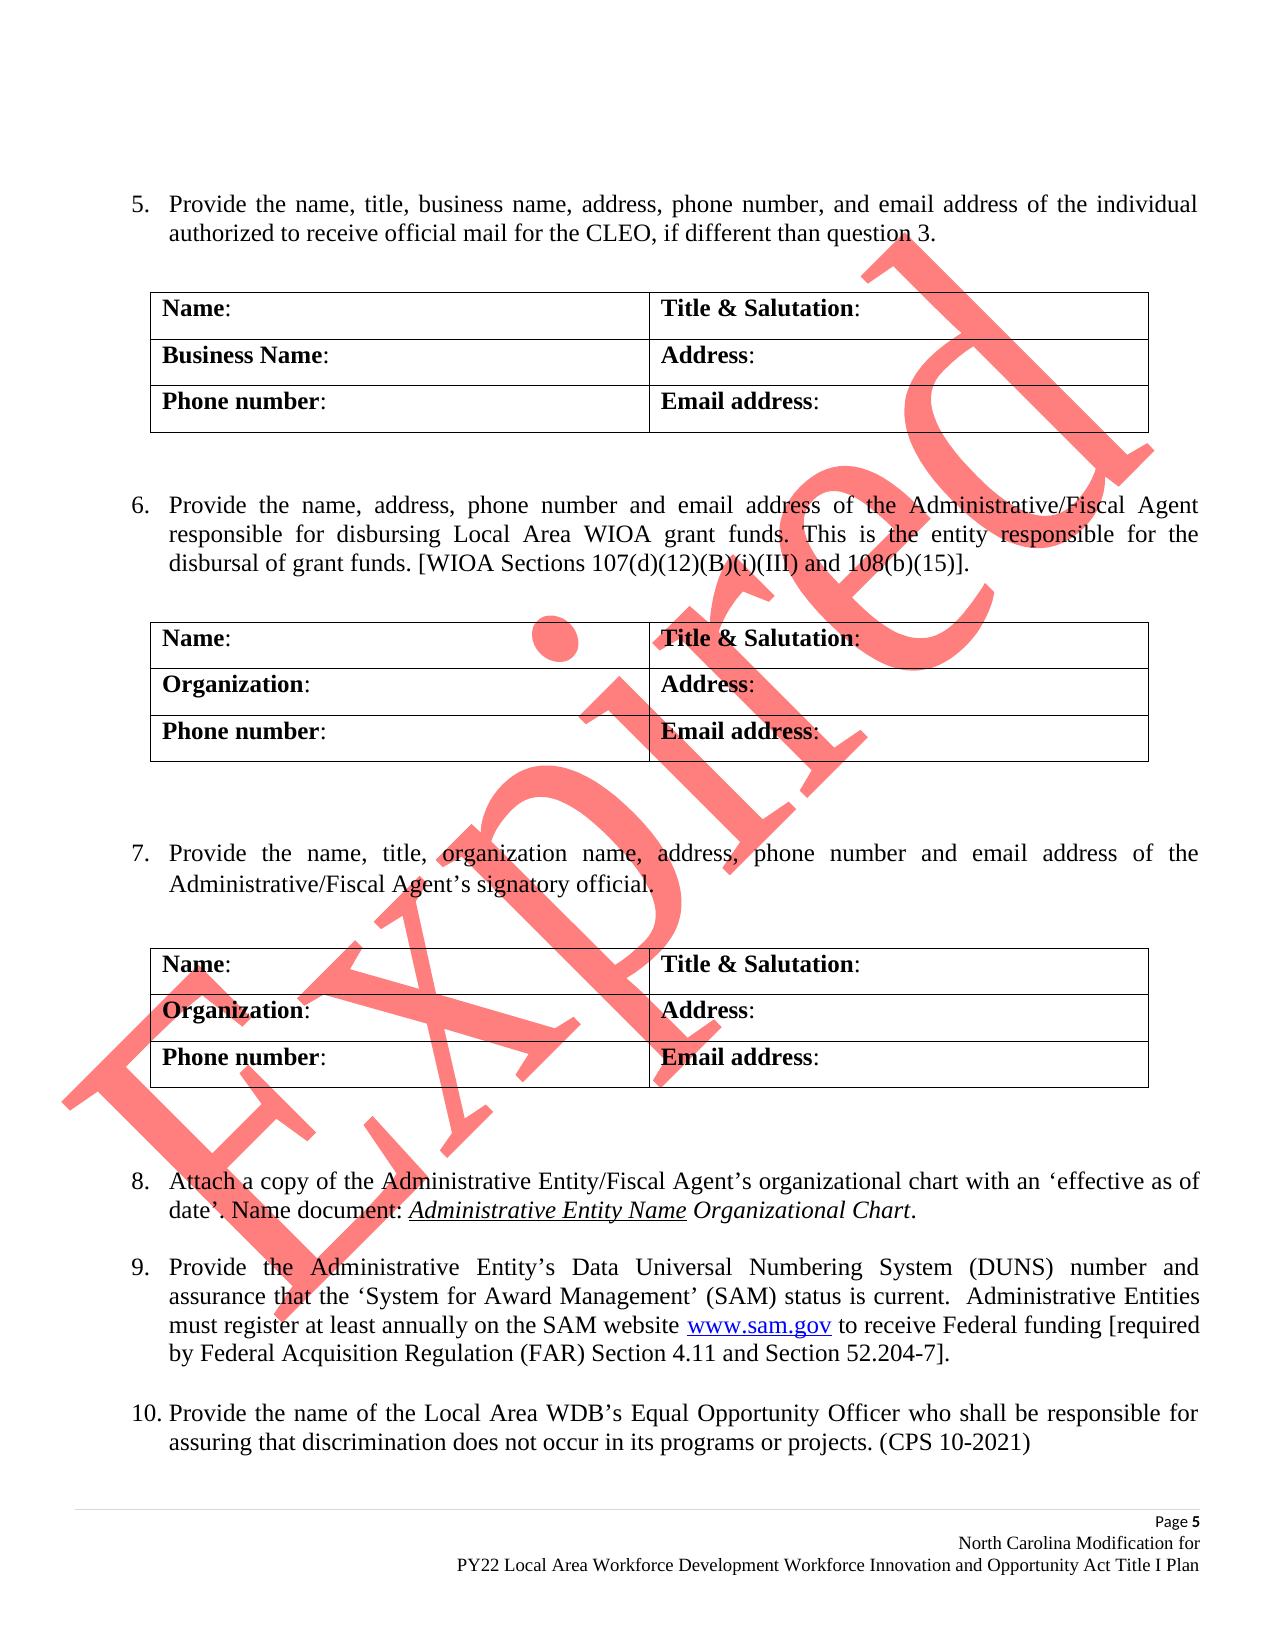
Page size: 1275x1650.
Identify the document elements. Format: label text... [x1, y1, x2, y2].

table_cell Address: [650, 669, 1148, 715]
table_cell Email address: [650, 386, 1148, 432]
table_cell Organization: [151, 669, 649, 715]
table_cell Email address: [650, 1042, 1148, 1087]
table_header Name: [151, 293, 649, 339]
table_cell Address: [650, 995, 1148, 1041]
table_cell Business Name: [151, 340, 649, 385]
table_cell Phone number: [151, 1042, 649, 1087]
table_header Title & Salutation: [650, 949, 1148, 994]
list Provide the name, address, phone number and email address of the Administrative/Fiscal Agent responsible for disbursing Local Area WIOA grant funds. This is the entity responsible for the disbursal of grant funds. [WIOA Sections 107(d)(12)(B)(i)(III) and 108(b)(15)]. [131, 490, 1200, 576]
table_cell Email address: [650, 716, 1148, 761]
table_header Name: [151, 623, 649, 668]
list Attach a copy of the Administrative Entity/Fiscal Agent’s organizational chart with an ‘effective as of date’. Name document: Administrative Entity Name Organizational Chart. [131, 1166, 1200, 1223]
table_header Title & Salutation: [650, 293, 1148, 339]
table_cell Phone number: [151, 386, 649, 432]
list Provide the name of the Local Area WDB’s Equal Opportunity Officer who shall be responsible for assuring that discrimination does not occur in its programs or projects. (CPS 10-2021) [131, 1398, 1200, 1456]
list Provide the name, title, organization name, address, phone number and email address of the Administrative/Fiscal Agent’s signatory official. [131, 838, 1200, 898]
table_cell Address: [650, 340, 1148, 385]
list Provide the Administrative Entity’s Data Universal Numbering System (DUNS) number and assurance that the ‘System for Award Management’ (SAM) status is current. Administrative Entities must register at least annually on the SAM website www.sam.gov to receive Federal funding [required by Federal Acquisition Regulation (FAR) Section 4.11 and Section 52.204-7]. [131, 1252, 1200, 1367]
table_header Title & Salutation: [650, 623, 1148, 668]
table_cell Phone number: [151, 716, 649, 761]
table_header Name: [151, 949, 649, 994]
list Provide the name, title, business name, address, phone number, and email address of the individual authorized to receive official mail for the CLEO, if different than question 3. [131, 189, 1200, 247]
table_cell Organization: [151, 995, 649, 1041]
